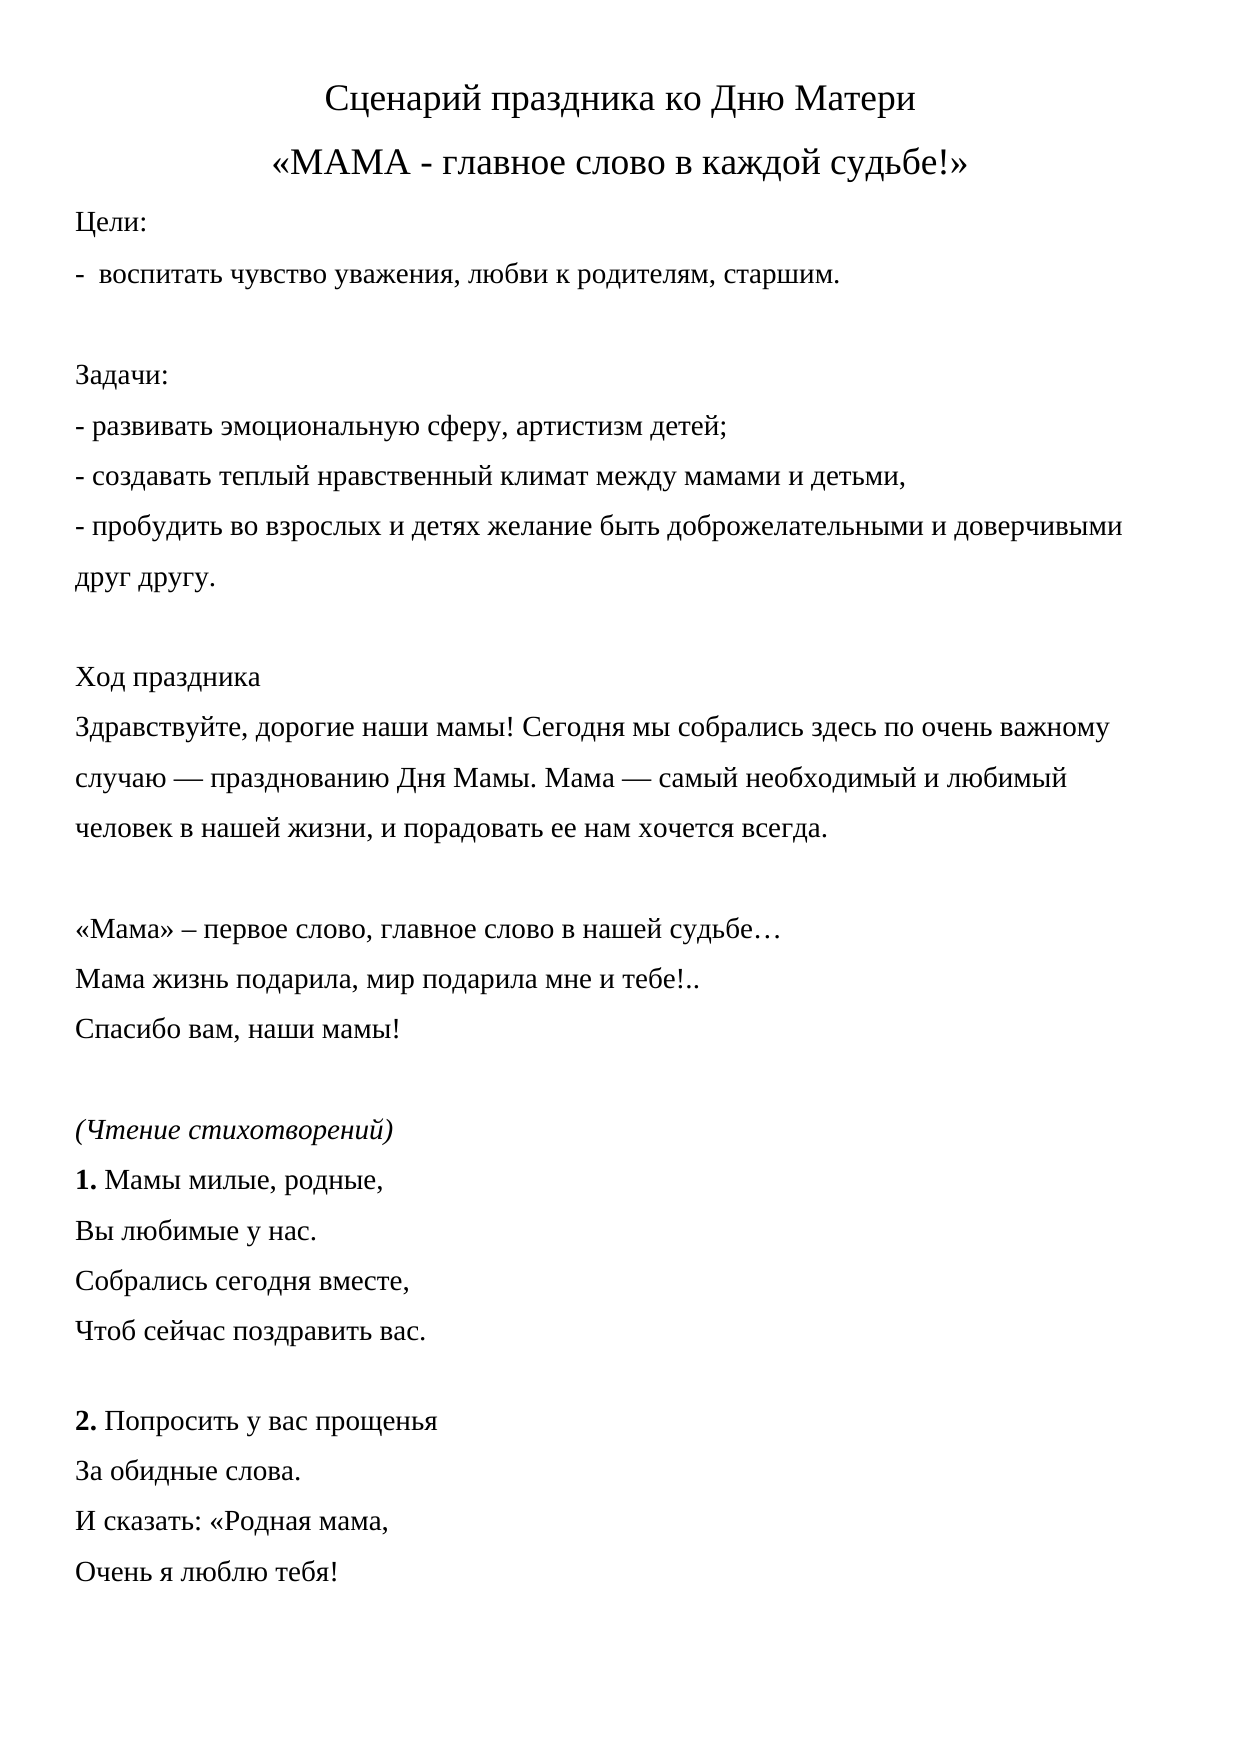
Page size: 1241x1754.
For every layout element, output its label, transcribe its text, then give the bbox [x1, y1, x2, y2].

text Сценарий праздника ко Дню Матери [75, 75, 1165, 118]
text Здравствуйте, дорогие наши мамы! Сегодня мы собрались здесь по очень важному случаю — празднованию Дня Мамы. Мама — самый необходимый и любимый человек в нашей жизни, и порадовать ее нам хочется всегда. [75, 709, 1165, 844]
text (Чтение стихотворений) [75, 1062, 1165, 1146]
text 2. Попросить у вас прощенья За обидные слова. И сказать: «Родная мама, Очень я люблю тебя! [75, 1403, 1165, 1629]
text «МАМА - главное слово в каждой судьбе!» [75, 140, 1165, 183]
text Задачи: [75, 357, 1165, 391]
text - создавать теплый нравственный климат между мамами и детьми, [75, 458, 1165, 492]
text 1. Мамы милые, родные, Вы любимые у нас. Собрались сегодня вместе, Чтоб сейчас поздравить вас. [75, 1162, 1165, 1389]
text - развивать эмоциональную сферу, артистизм детей; [75, 408, 1165, 441]
text - воспитать чувство уважения, любви к родителям, старшим. [75, 256, 1165, 289]
text - пробудить во взрослых и детях желание быть доброжелательными и доверчивыми друг другу. [75, 508, 1165, 592]
text Цели: [75, 204, 1165, 238]
text «Мама» – первое слово, главное слово в нашей судьбе… Мама жизнь подарила, мир подарила мне и тебе!.. Спасибо вам, наши мамы! [75, 861, 1165, 1045]
text Ход праздника [75, 659, 1165, 693]
